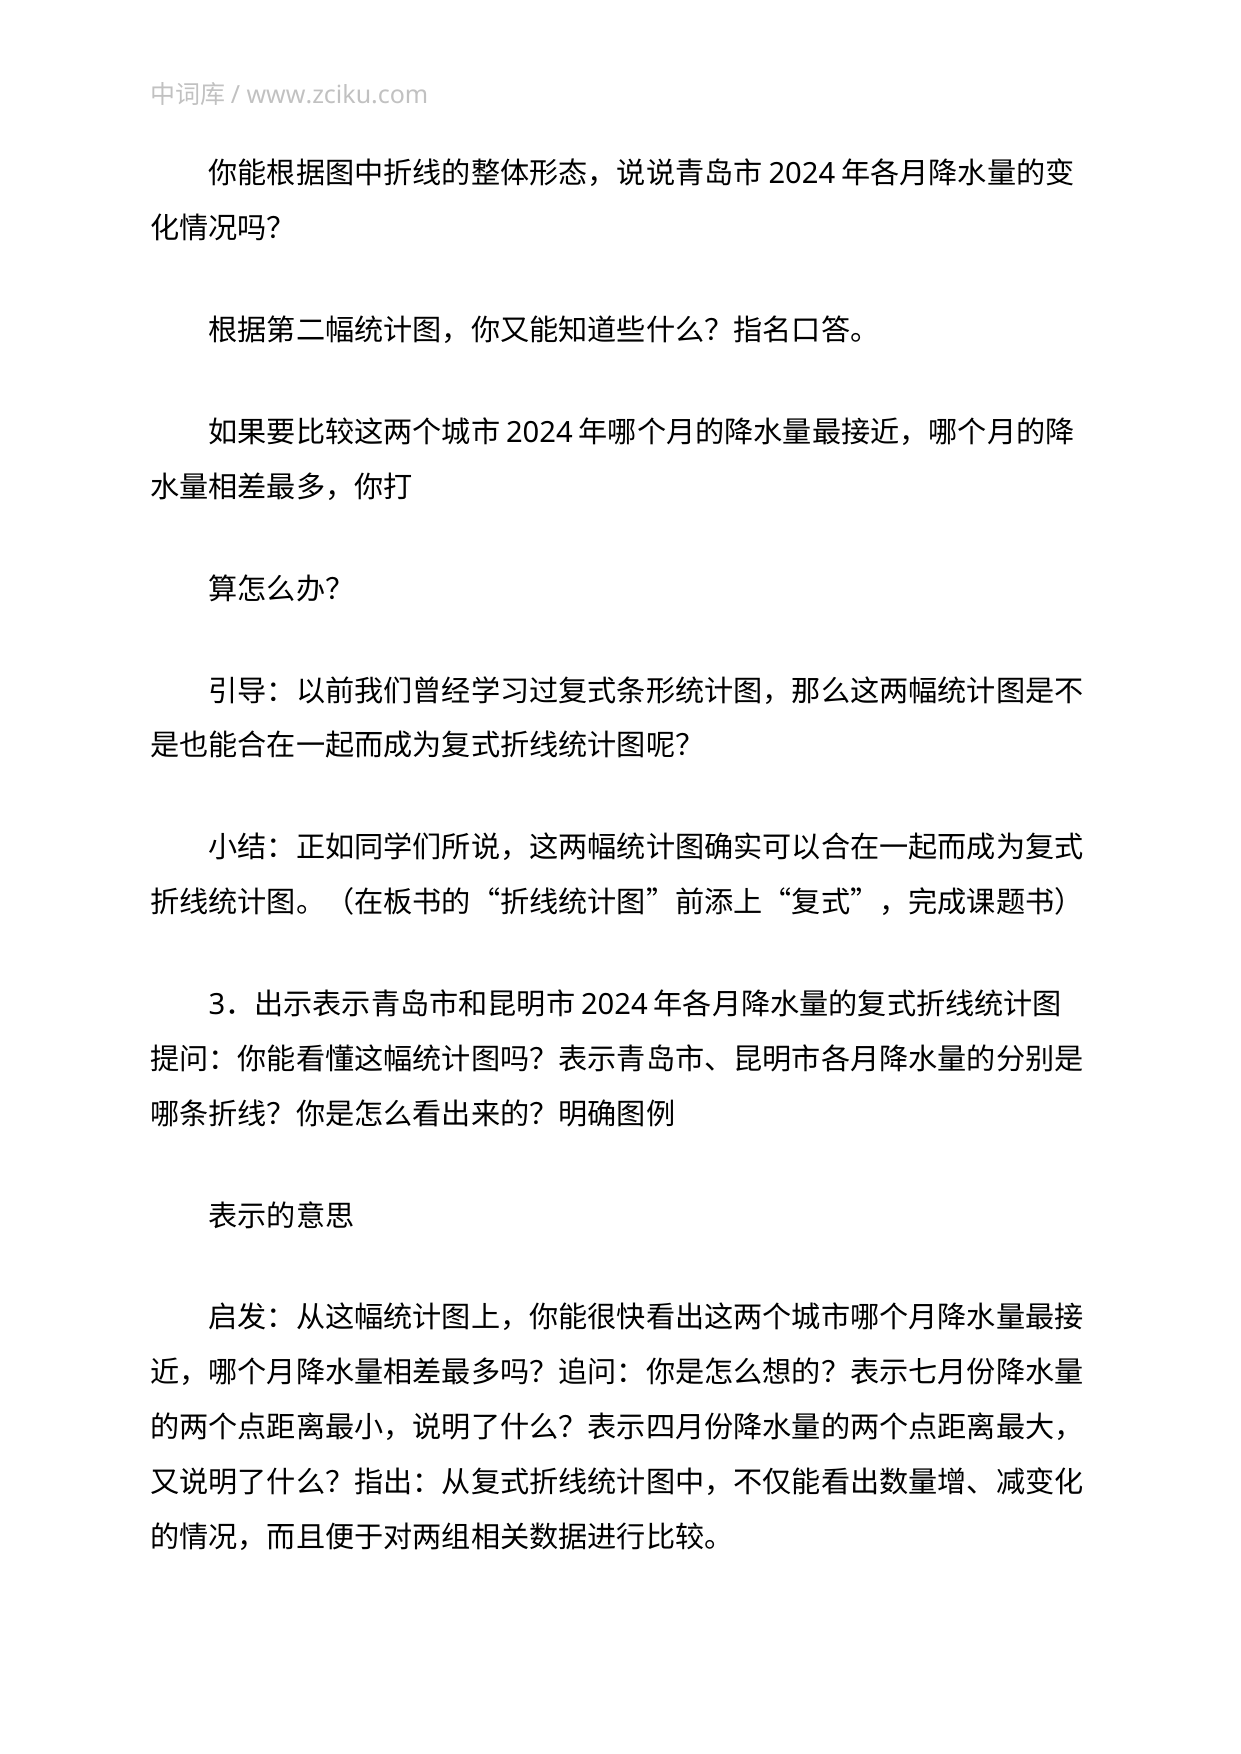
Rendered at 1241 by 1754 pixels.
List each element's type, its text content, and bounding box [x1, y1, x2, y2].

text 你能根据图中折线的整体形态，说说青岛市2024年各月降水量的变化情况吗？ [150, 150, 1090, 247]
text 引导：以前我们曾经学习过复式条形统计图，那么这两幅统计图是不是也能合在一起而成为复式折线统计图呢？ [150, 667, 1090, 764]
text 小结：正如同学们所说，这两幅统计图确实可以合在一起而成为复式折线统计图。（在板书的“折线统计图”前添上“复式”，完成课题书） [150, 824, 1090, 921]
text 根据第二幅统计图，你又能知道些什么？指名口答。 [150, 307, 1090, 349]
text 3．出示表示青岛市和昆明市2024年各月降水量的复式折线统计图提问：你能看懂这幅统计图吗？表示青岛市、昆明市各月降水量的分别是哪条折线？你是怎么看出来的？明确图例 [150, 980, 1090, 1133]
text 表示的意思 [150, 1192, 1090, 1234]
text 启发：从这幅统计图上，你能很快看出这两个城市哪个月降水量最接近，哪个月降水量相差最多吗？追问：你是怎么想的？表示七月份降水量的两个点距离最小，说明了什么？表示四月份降水量的两个点距离最大，又说明了什么？指出：从复式折线统计图中，不仅能看出数量增、减变化的情况，而且便于对两组相关数据进行比较。 [150, 1294, 1090, 1556]
text 如果要比较这两个城市2024年哪个月的降水量最接近，哪个月的降水量相差最多，你打 [150, 408, 1090, 506]
text 算怎么办？ [150, 565, 1090, 608]
